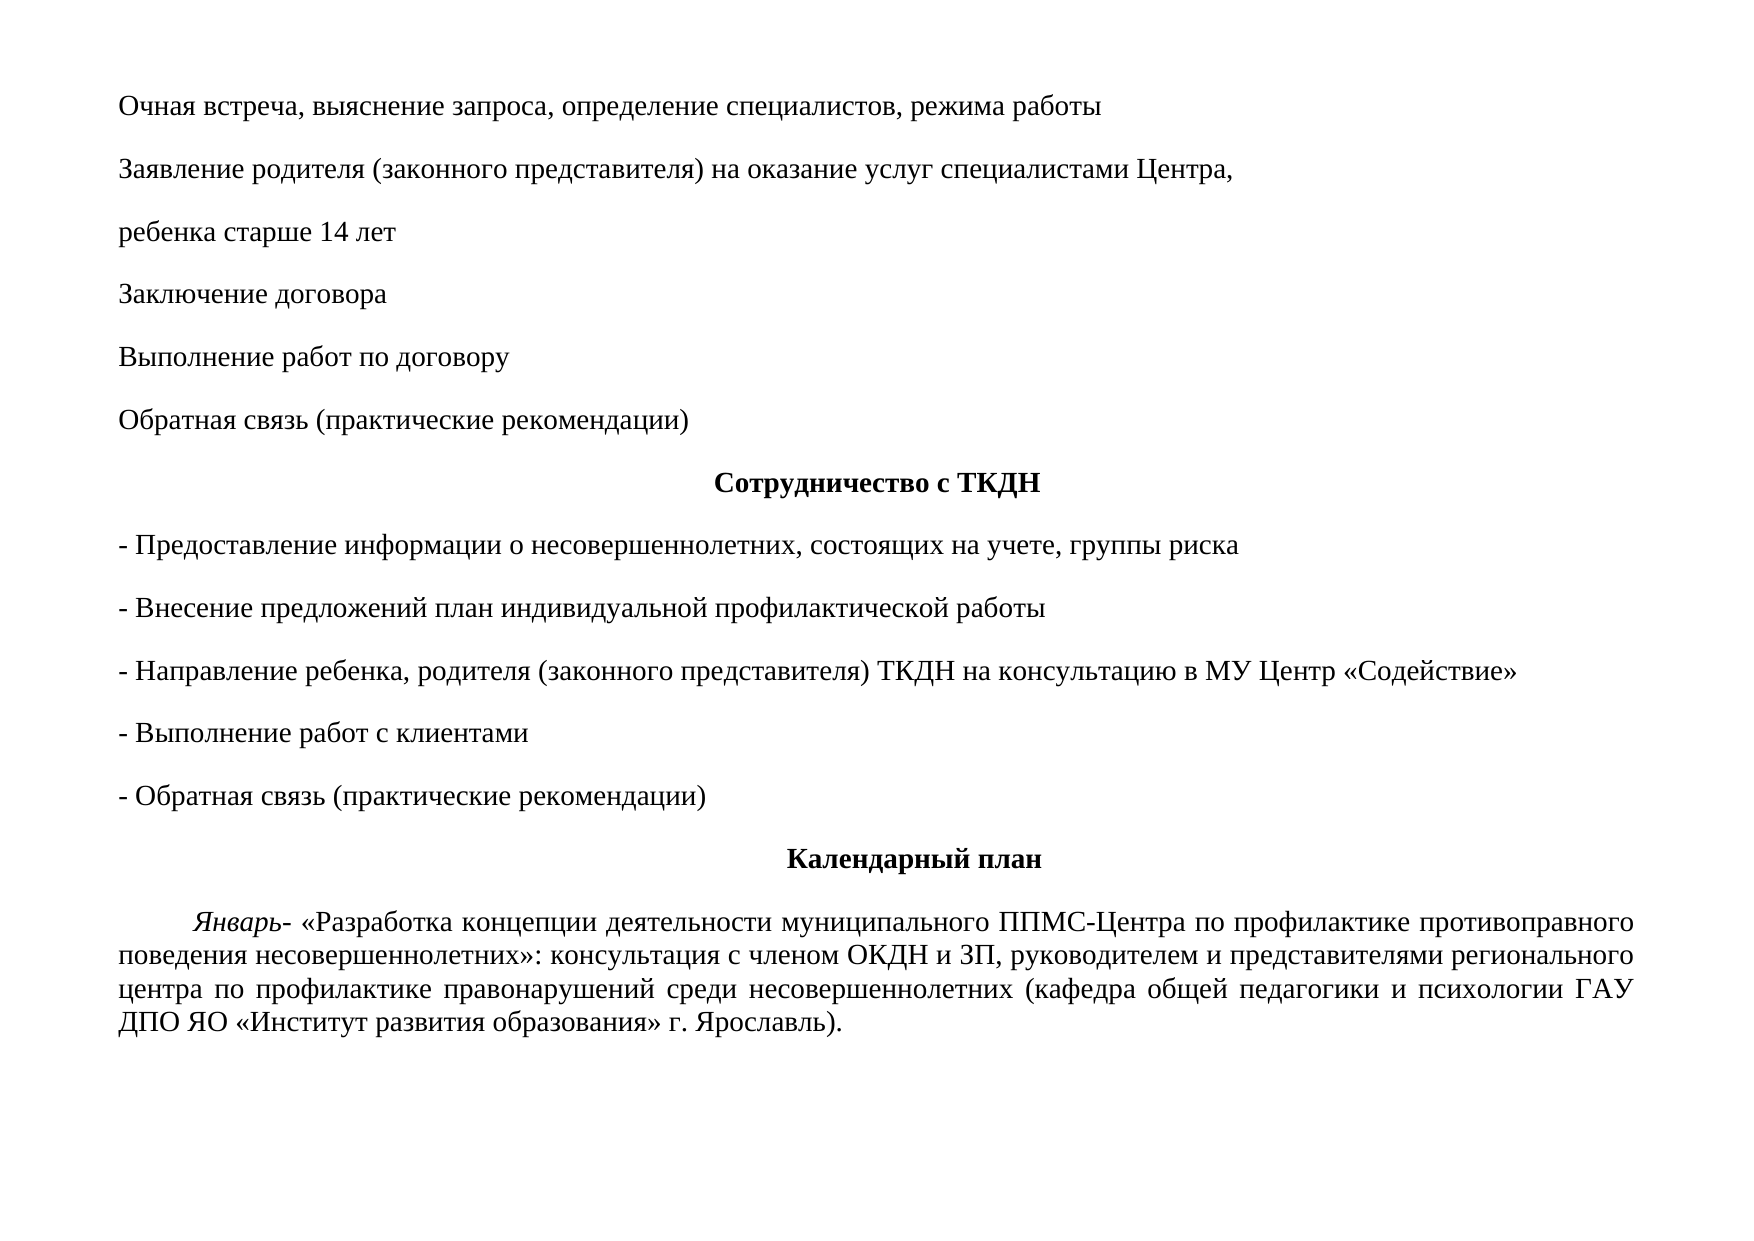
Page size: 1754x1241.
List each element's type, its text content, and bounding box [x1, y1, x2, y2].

text Заявление родителя (законного представителя) на оказание услуг специалистами Центра, [118, 151, 1636, 185]
text Выполнение работ по договору [118, 339, 1636, 373]
text - Выполнение работ с клиентами [118, 716, 1636, 749]
text - Направление ребенка, родителя (законного представителя) ТКДН на консультацию в МУ Центр «Содействие» [118, 653, 1636, 686]
text Очная встреча, выяснение запроса, определение специалистов, режима работы [118, 88, 1636, 122]
text - Внесение предложений план индивидуальной профилактической работы [118, 590, 1636, 624]
text Обратная связь (практические рекомендации) [118, 402, 1636, 436]
text - Предоставление информации о несовершеннолетних, состоящих на учете, группы риска [118, 527, 1636, 561]
text Сотрудничество с ТКДН [118, 465, 1636, 498]
text - Обратная связь (практические рекомендации) [118, 778, 1636, 812]
text Календарный план [118, 841, 1636, 874]
text Заключение договора [118, 277, 1636, 310]
text Январь- «Разработка концепции деятельности муниципального ППМС-Центра по профилактике противоправного поведения несовершеннолетних»: консультация с членом ОКДН и ЗП, руководителем и представителями регионального центра по профилактике правонарушений среди несовершеннолетних (кафедра общей педагогики и психологии ГАУ ДПО ЯО «Институт развития образования» г. Ярославль). [118, 904, 1636, 1038]
text ребенка старше 14 лет [118, 214, 1636, 247]
